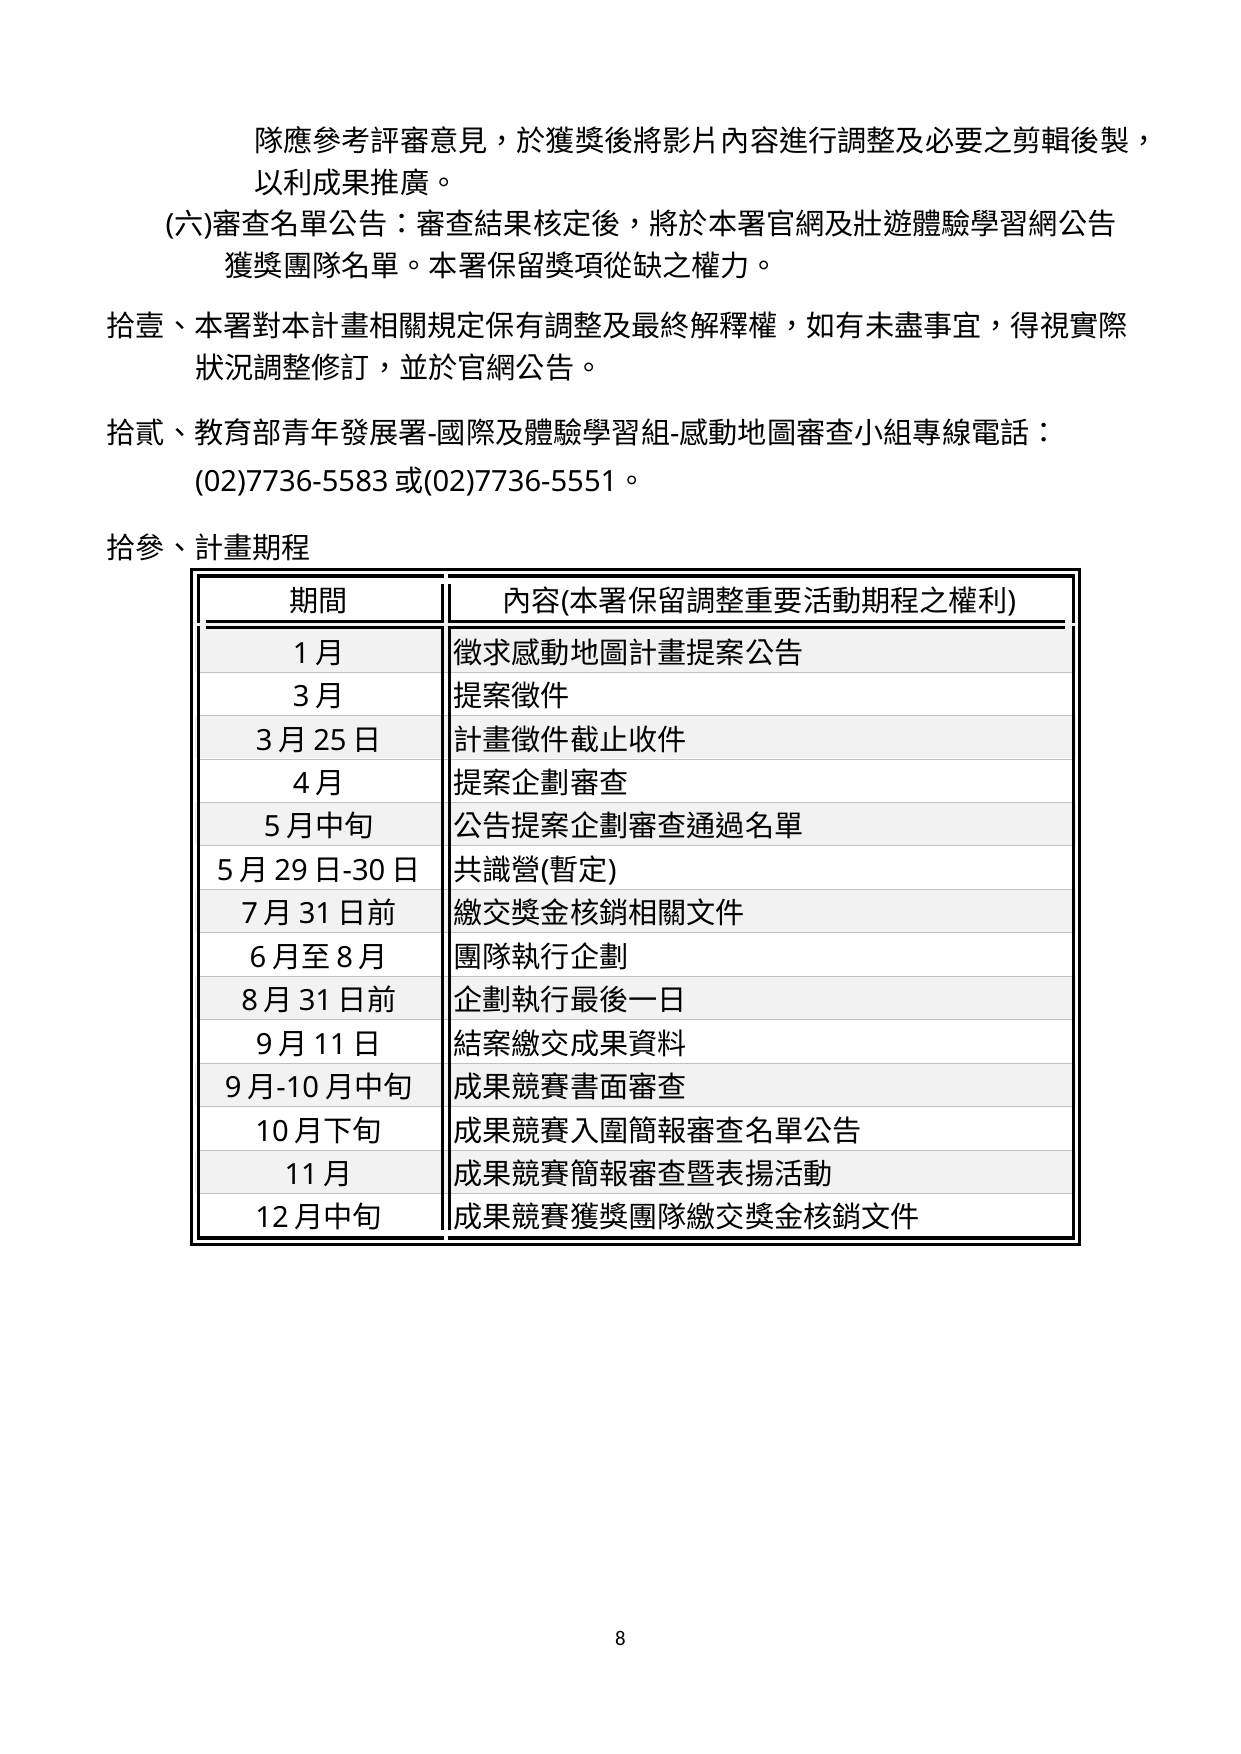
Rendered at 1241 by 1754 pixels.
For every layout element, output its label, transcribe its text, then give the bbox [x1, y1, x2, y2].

table_cell 企劃執行最後一日 [451, 977, 1072, 1019]
table_header 內容(本署保留調整重要活動期程之權利) [446, 571, 1076, 620]
table_cell 成果競賽入圍簡報審查名單公告 [451, 1107, 1072, 1149]
table_cell 7月31日前 [200, 890, 441, 932]
table_cell 提案徵件 [451, 673, 1072, 715]
table_cell 計畫徵件截止收件 [451, 716, 1072, 758]
table_cell 公告提案企劃審查通過名單 [451, 803, 1072, 845]
table_cell 3月 [200, 673, 441, 715]
table_cell 12月中旬 [200, 1194, 446, 1236]
table_header 期間 [195, 571, 446, 620]
table_cell 成果競賽書面審查 [451, 1064, 1072, 1106]
table_cell 繳交獎金核銷相關文件 [451, 890, 1072, 932]
table_cell 9月-10月中旬 [200, 1064, 441, 1106]
table_cell 成果競賽簡報審查暨表揚活動 [451, 1151, 1072, 1193]
text 拾貳、教育部青年發展署-國際及體驗學習組-感動地圖審查小組專線電話：(02)7736-5583或(02)7736-5551。 [106, 406, 1134, 501]
table_cell 5月中旬 [200, 803, 441, 845]
table_cell 11月 [200, 1151, 441, 1193]
table_cell 8月31日前 [200, 977, 441, 1019]
table_cell 10月下旬 [200, 1107, 441, 1149]
table_cell 3月25日 [200, 716, 441, 758]
text (六)審查名單公告：審查結果核定後，將於本署官網及壯遊體驗學習網公告獲獎團隊名單。本署保留獎項從缺之權力。 [165, 201, 1134, 285]
table_cell 團隊執行企劃 [451, 933, 1072, 976]
table_cell 6月至8月 [200, 933, 441, 976]
table_cell 成果競賽獲獎團隊繳交獎金核銷文件 [446, 1194, 1072, 1236]
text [224, 118, 1134, 201]
table_cell 1月 [195, 620, 446, 672]
table_cell 徵求感動地圖計畫提案公告 [446, 620, 1076, 672]
table_cell 9月11日 [200, 1020, 441, 1063]
text 拾參、計畫期程 [106, 520, 1134, 568]
table_cell 共識營(暫定) [451, 846, 1072, 889]
table_cell 提案企劃審查 [451, 760, 1072, 802]
table_cell 5月29日-30日 [200, 846, 441, 889]
table_cell 4月 [200, 760, 441, 802]
table_cell 結案繳交成果資料 [451, 1020, 1072, 1063]
text 拾壹、本署對本計畫相關規定保有調整及最終解釋權，如有未盡事宜，得視實際狀況調整修訂，並於官網公告。 [106, 303, 1134, 387]
